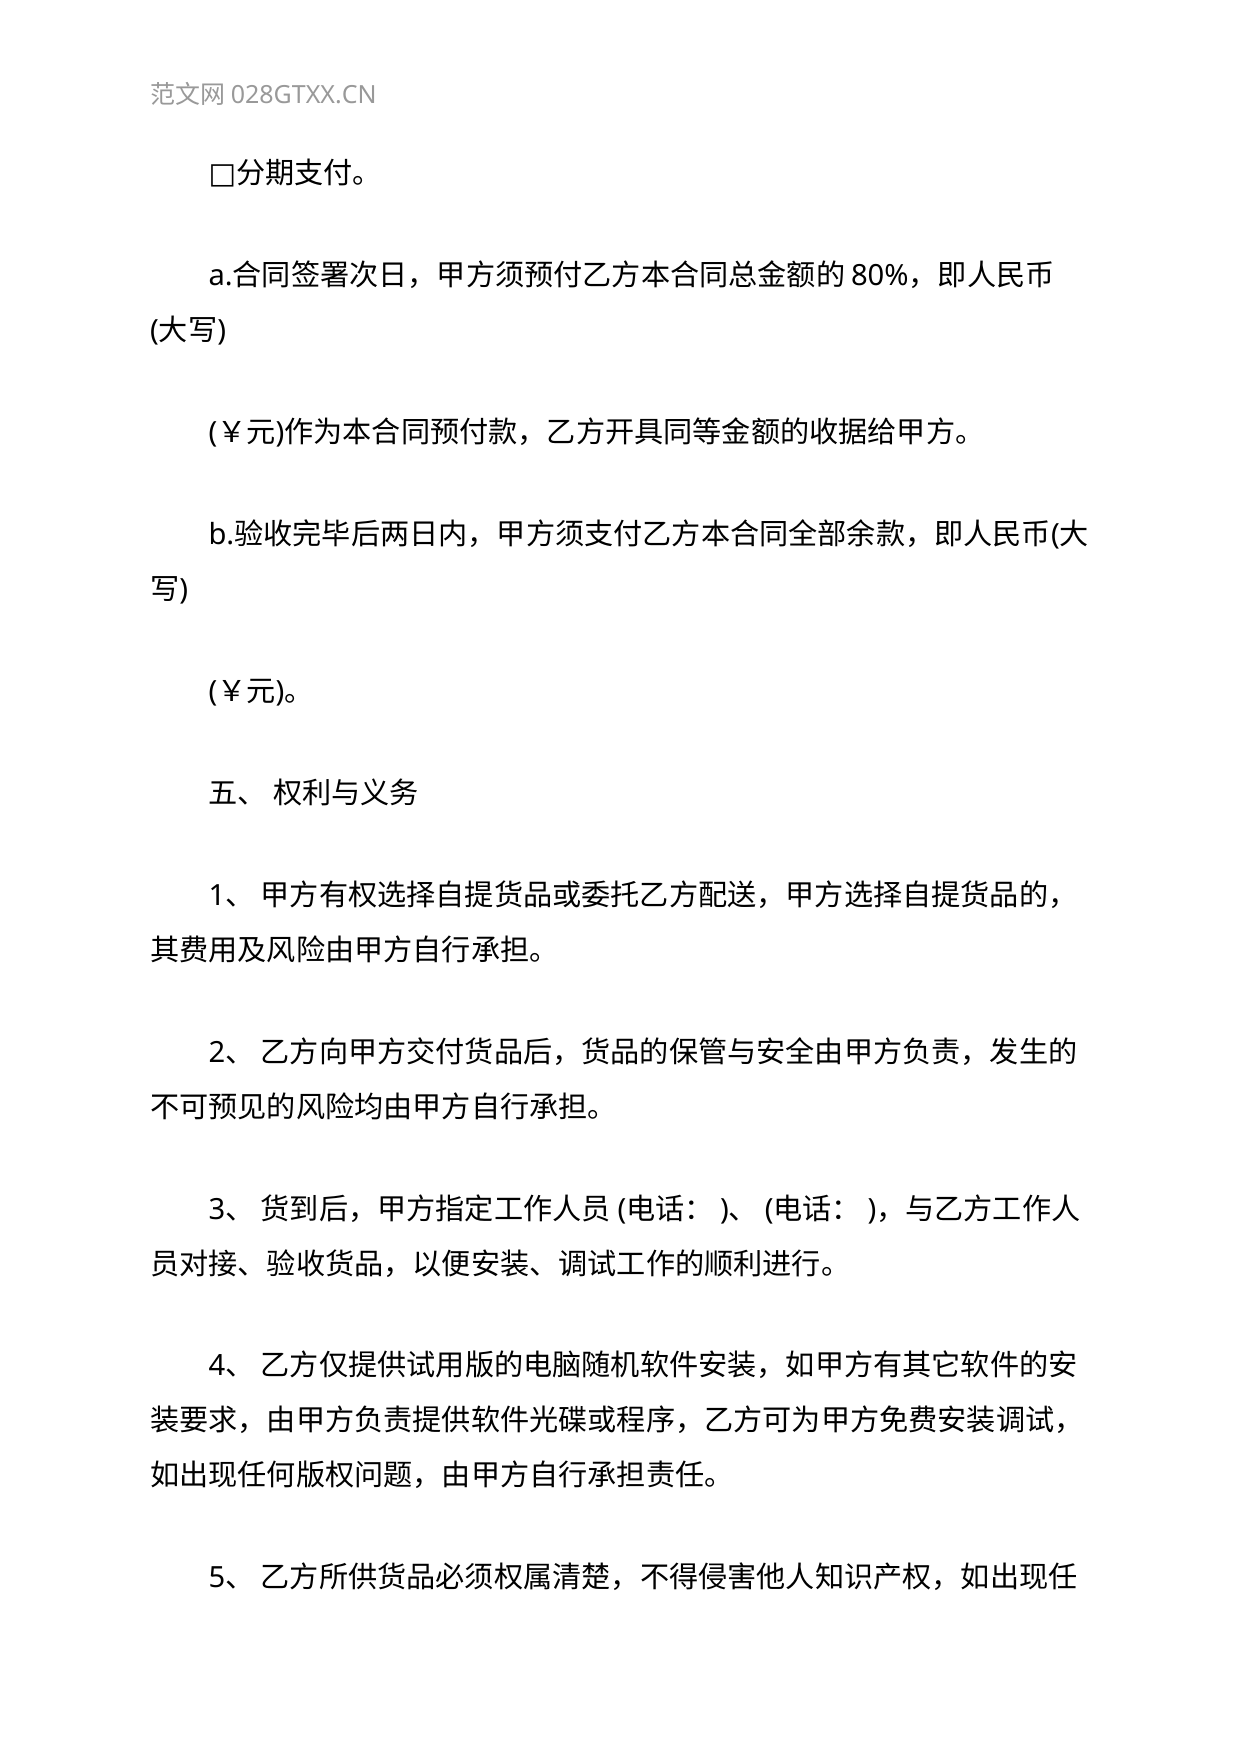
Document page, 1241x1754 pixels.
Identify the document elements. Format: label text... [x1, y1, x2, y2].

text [150, 1554, 1090, 1596]
text 1、 甲方有权选择自提货品或委托乙方配送，甲方选择自提货品的，其费用及风险由甲方自行承担。 [150, 872, 1090, 969]
text (￥元)作为本合同预付款，乙方开具同等金额的收据给甲方。 [150, 409, 1090, 451]
text b.验收完毕后两日内，甲方须支付乙方本合同全部余款，即人民币(大写) [150, 511, 1090, 608]
text □分期支付。 [150, 150, 1090, 192]
text 五、 权利与义务 [150, 770, 1090, 812]
text a.合同签署次日，甲方须预付乙方本合同总金额的80%，即人民币(大写) [150, 252, 1090, 349]
text 4、 乙方仅提供试用版的电脑随机软件安装，如甲方有其它软件的安装要求，由甲方负责提供软件光碟或程序，乙方可为甲方免费安装调试，如出现任何版权问题，由甲方自行承担责任。 [150, 1342, 1090, 1494]
text (￥元)。 [150, 668, 1090, 710]
text 3、 货到后，甲方指定工作人员 (电话： )、 (电话： )，与乙方工作人员对接、验收货品，以便安装、调试工作的顺利进行。 [150, 1185, 1090, 1282]
text 2、 乙方向甲方交付货品后，货品的保管与安全由甲方负责，发生的不可预见的风险均由甲方自行承担。 [150, 1028, 1090, 1126]
